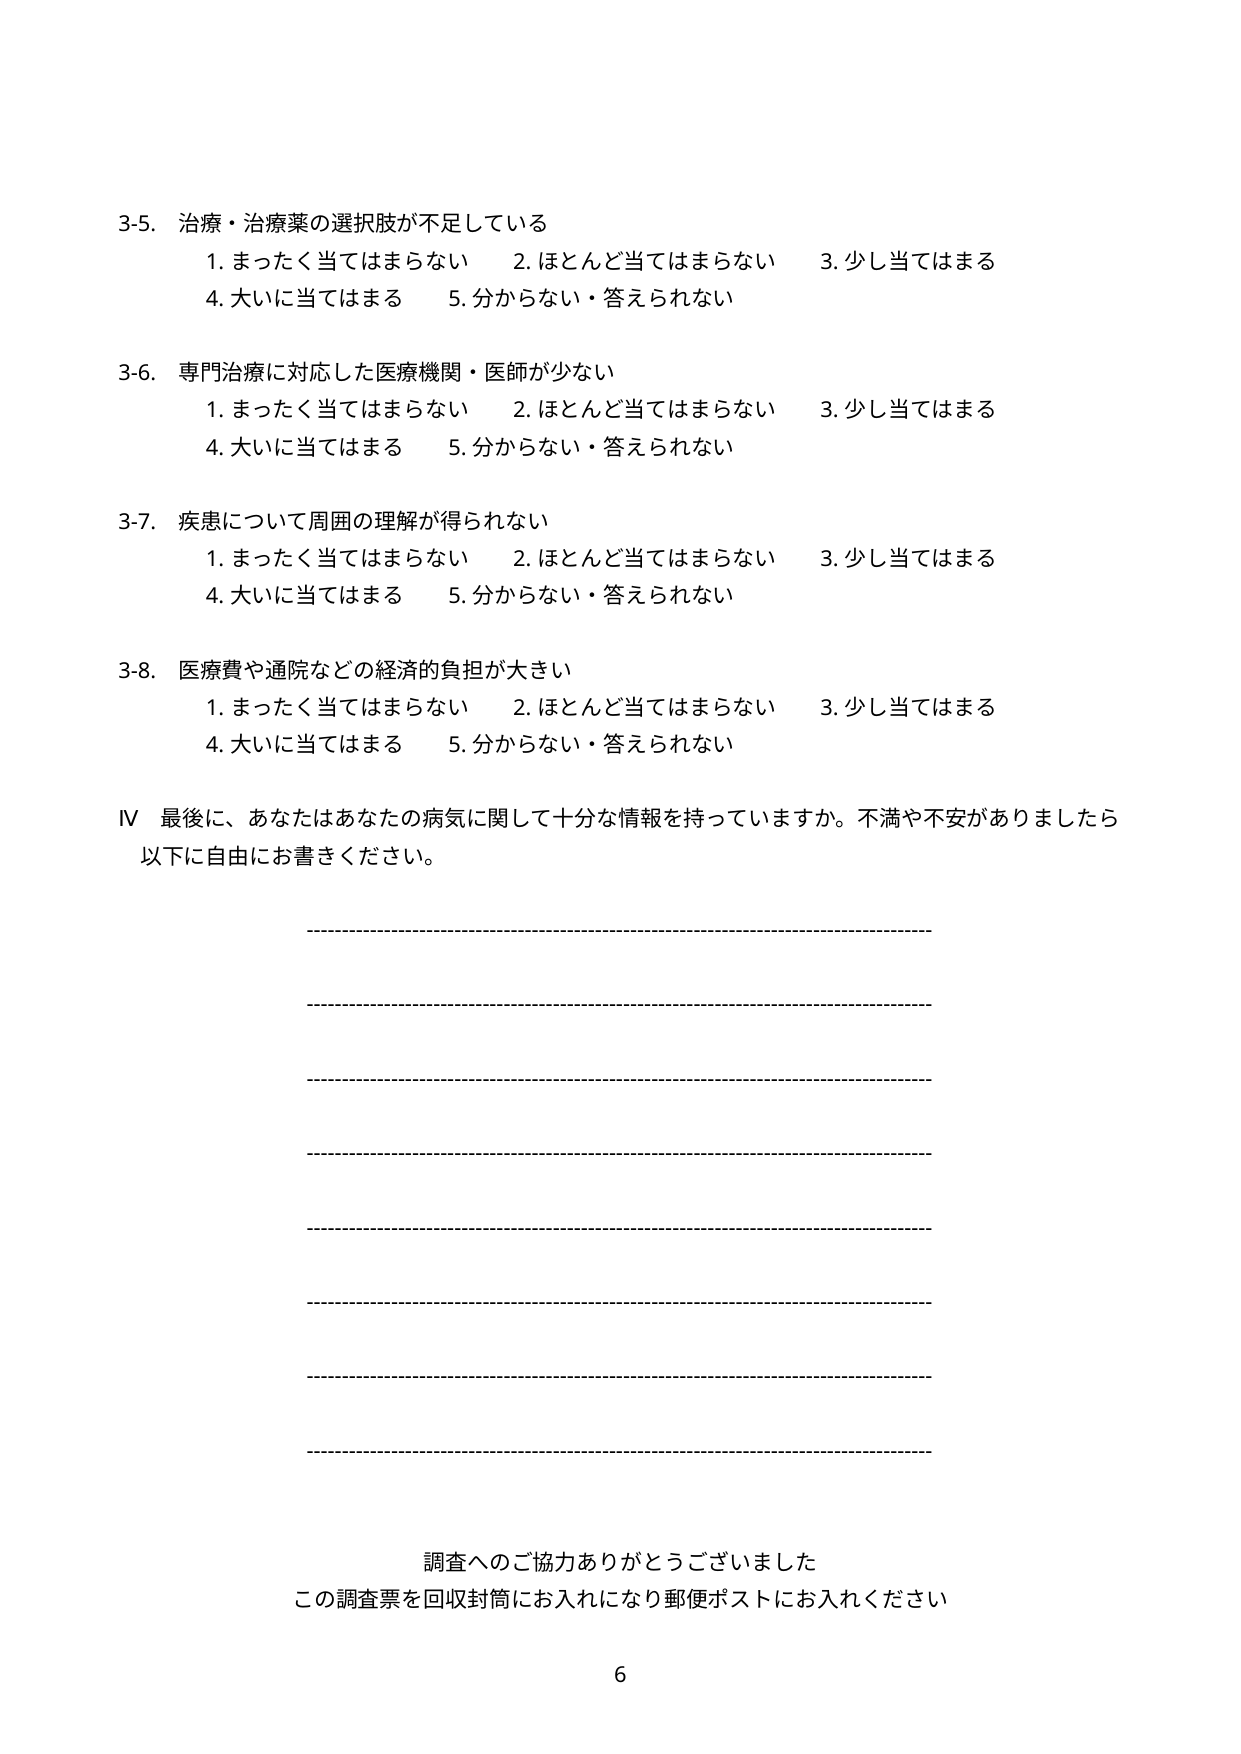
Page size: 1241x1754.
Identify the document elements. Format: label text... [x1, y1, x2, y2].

text ----------------------------------------------------------------------------------------- [118, 1282, 1122, 1319]
text 4. 大いに当てはまる 5. 分からない・答えられない [118, 427, 1122, 464]
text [118, 241, 1122, 278]
text 3-7. 疾患について周囲の理解が得られない [118, 501, 1122, 538]
text 4. 大いに当てはまる 5. 分からない・答えられない [118, 278, 1122, 315]
text ----------------------------------------------------------------------------------------- [118, 1431, 1122, 1468]
text 3-8. 医療費や通院などの経済的負担が大きい [118, 650, 1122, 687]
text 4. 大いに当てはまる 5. 分からない・答えられない [118, 576, 1122, 613]
text Ⅳ 最後に、あなたはあなたの病気に関して十分な情報を持っていますか。不満や不安がありましたら [118, 799, 1122, 836]
text 1. まったく当てはまらない 2. ほとんど当てはまらない 3. 少し当てはまる [118, 687, 1122, 724]
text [118, 390, 1122, 427]
text ----------------------------------------------------------------------------------------- [118, 985, 1122, 1022]
text この調査票を回収封筒にお入れになり郵便ポストにお入れください [118, 1580, 1122, 1617]
text ----------------------------------------------------------------------------------------- [118, 1133, 1122, 1171]
text ----------------------------------------------------------------------------------------- [118, 1357, 1122, 1394]
text 1. まったく当てはまらない 2. ほとんど当てはまらない 3. 少し当てはまる [118, 538, 1122, 576]
text ----------------------------------------------------------------------------------------- [118, 1208, 1122, 1245]
text 4. 大いに当てはまる 5. 分からない・答えられない [118, 724, 1122, 762]
text 3-5. 治療・治療薬の選択肢が不足している [118, 204, 1122, 241]
text 調査へのご協力ありがとうございました [118, 1542, 1122, 1580]
text 以下に自由にお書きください。 [118, 836, 1122, 873]
text ----------------------------------------------------------------------------------------- [118, 1059, 1122, 1096]
text 3-6. 専門治療に対応した医療機関・医師が少ない [118, 352, 1122, 390]
text ----------------------------------------------------------------------------------------- [118, 910, 1122, 947]
